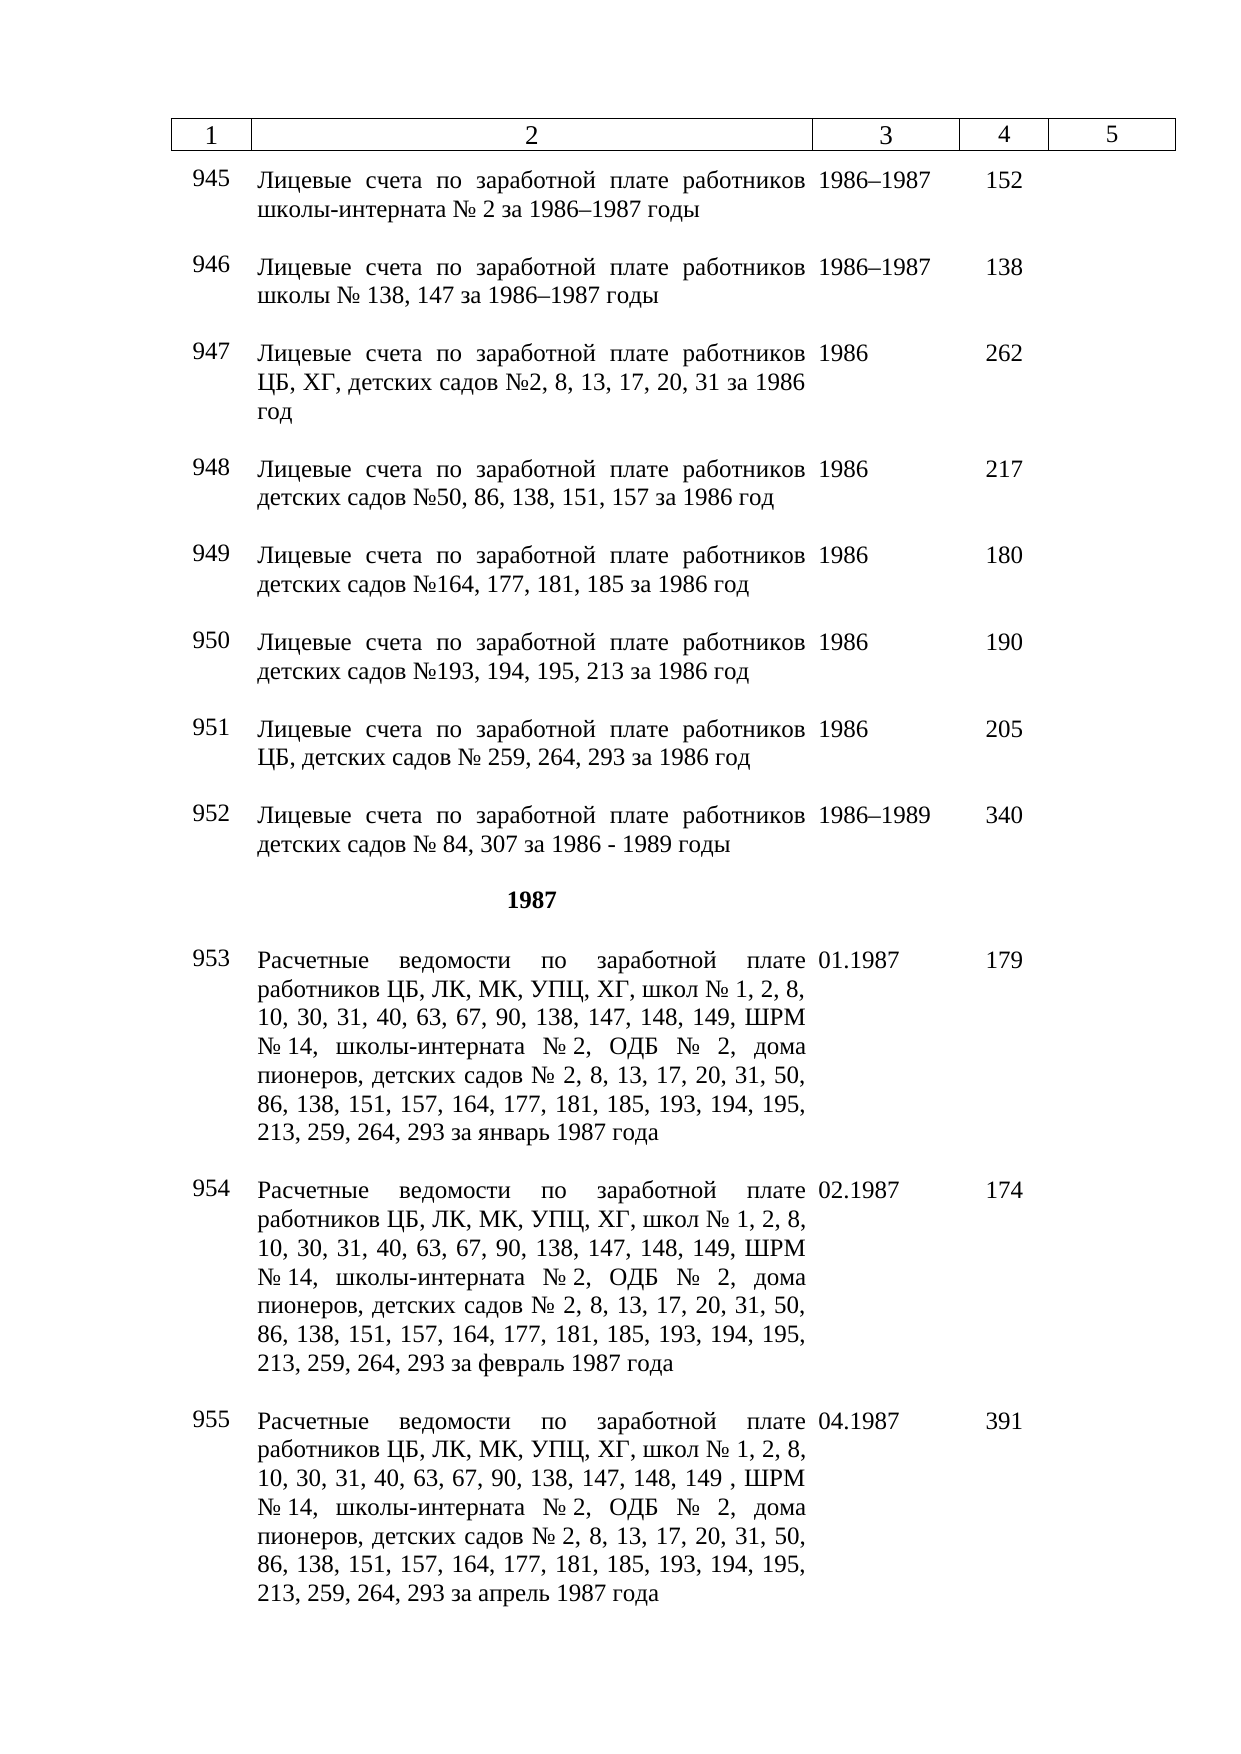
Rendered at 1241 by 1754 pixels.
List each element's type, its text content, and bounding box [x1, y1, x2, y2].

table_header 4 [960, 119, 1048, 150]
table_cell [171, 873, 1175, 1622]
table_header 3 [813, 119, 959, 150]
table_header 5 [1049, 119, 1175, 150]
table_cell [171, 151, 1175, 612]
table_header 2 [252, 119, 812, 150]
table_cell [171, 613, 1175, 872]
table_header 1 [172, 119, 251, 150]
